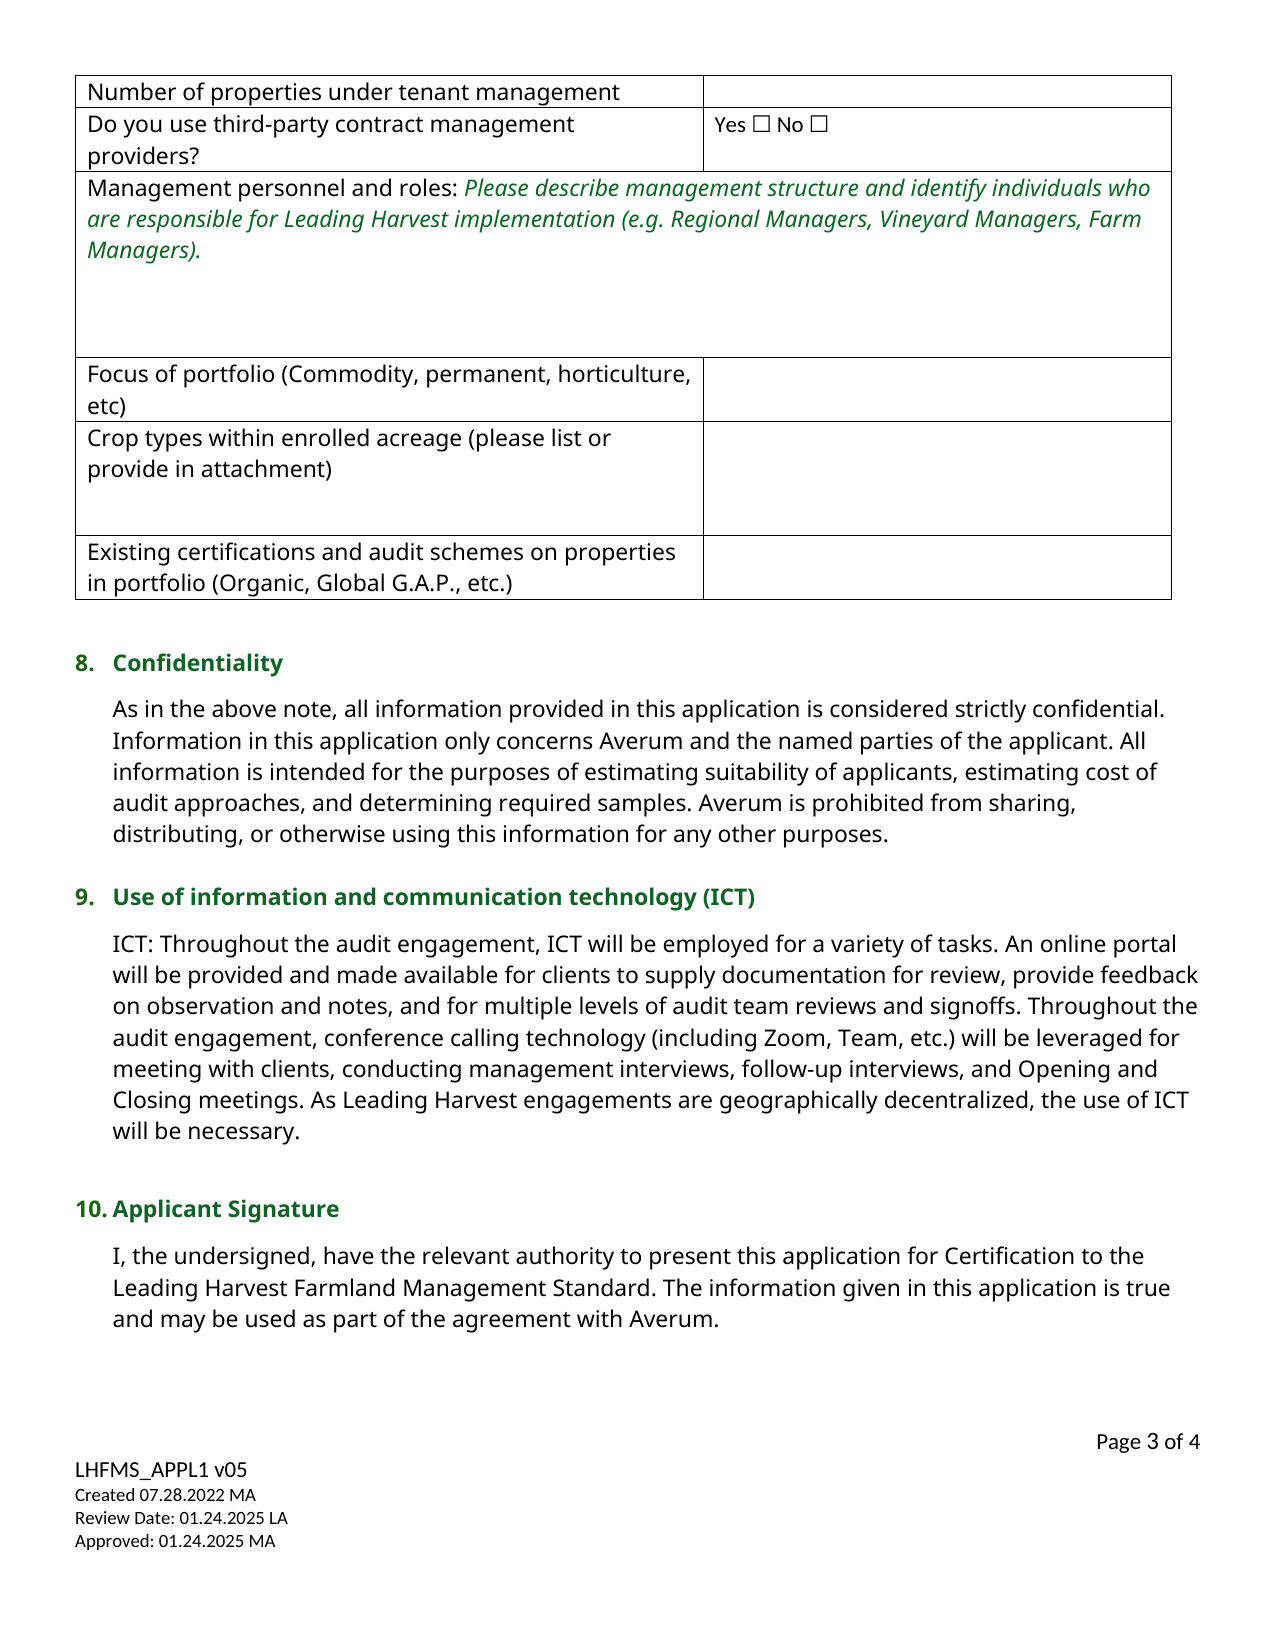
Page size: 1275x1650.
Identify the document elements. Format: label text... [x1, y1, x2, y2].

table_cell Management personnel and roles: Please describe management structure and identify individuals who are responsible for Leading Harvest implementation (e.g. Regional Managers, Vineyard Managers, Farm Managers). [76, 172, 1171, 357]
text As in the above note, all information provided in this application is considered strictly confidential. Information in this application only concerns Averum and the named parties of the applicant. All information is intended for the purposes of estimating suitability of applicants, estimating cost of audit approaches, and determining required samples. Averum is prohibited from sharing, distributing, or otherwise using this information for any other purposes. [112, 693, 1200, 850]
table_cell Existing certifications and audit schemes on properties in portfolio (Organic, Global G.A.P., etc.) [76, 536, 703, 599]
list Confidentiality [75, 647, 1200, 678]
table_cell [704, 358, 1171, 421]
text I, the undersigned, have the relevant authority to present this application for Certification to the Leading Harvest Farmland Management Standard. The information given in this application is true and may be used as part of the agreement with Averum. [112, 1240, 1200, 1334]
text ICT: Throughout the audit engagement, ICT will be employed for a variety of tasks. An online portal will be provided and made available for clients to supply documentation for review, provide feedback on observation and notes, and for multiple levels of audit team reviews and signoffs. Throughout the audit engagement, conference calling technology (including Zoom, Team, etc.) will be leveraged for meeting with clients, conducting management interviews, follow-up interviews, and Opening and Closing meetings. As Leading Harvest engagements are geographically decentralized, the use of ICT will be necessary. [112, 928, 1200, 1147]
list Applicant Signature [75, 1193, 1200, 1225]
table_cell Number of properties under tenant management [76, 76, 703, 107]
table_cell Do you use third-party contract management providers? [76, 108, 703, 171]
table_cell Yes ☐ No ☐ [704, 108, 1171, 171]
table_cell [704, 536, 1171, 599]
table_cell Crop types within enrolled acreage (please list or provide in attachment) [76, 422, 703, 535]
list Use of information and communication technology (ICT) [75, 881, 1200, 912]
table_cell [704, 76, 1171, 107]
table_cell Focus of portfolio (Commodity, permanent, horticulture, etc) [76, 358, 703, 421]
table_cell [704, 422, 1171, 535]
